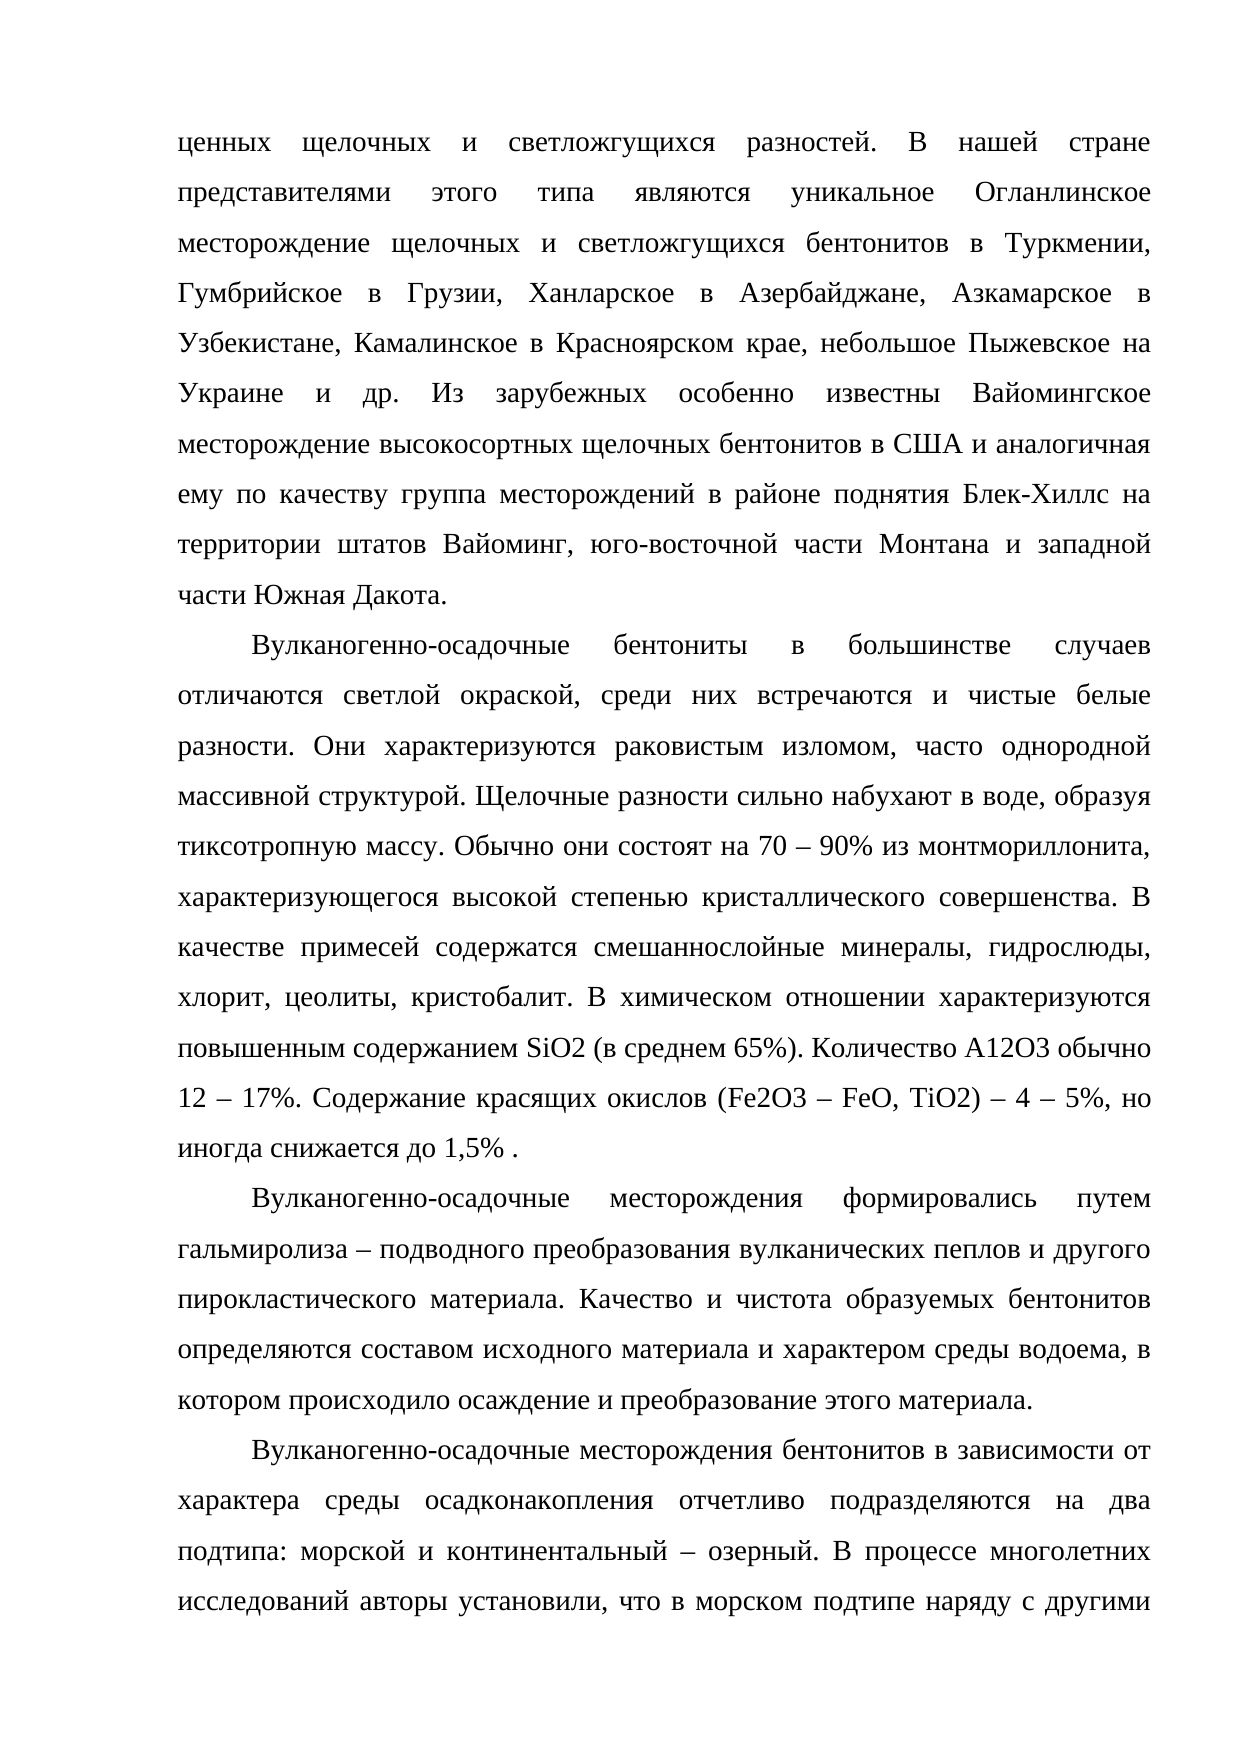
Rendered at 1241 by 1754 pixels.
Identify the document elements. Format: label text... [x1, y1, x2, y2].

text Вулканогенно-осадочные бентониты в большинстве случаев отличаются светлой окраской, среди них встречаются и чистые белые разности. Они характеризуются раковистым изломом, часто однородной массивной структурой. Щелочные разности сильно набухают в воде, образуя тиксотропную массу. Обычно они состоят на 70 – 90% из монтмориллонита, характеризующегося высокой степенью кристаллического совершенства. В качестве примесей содержатся смешаннослойные минералы, гидрослюды, хлорит, цеолиты, кристобалит. В химическом отношении характеризуются повышенным содержанием SiО2 (в среднем 65%). Количество А12О3 обычно 12 – 17%. Содержание красящих окислов (Fe2О3 – FeO, TiО2) – 4 – 5%, но иногда снижается до 1,5% . [177, 627, 1152, 1164]
text Вулканогенно-осадочные месторождения формировались путем гальмиролиза – подводного преобразования вулканических пеплов и другого пирокластического материала. Качество и чистота образуемых бентонитов определяются составом исходного материала и характером среды водоема, в котором происходило осаждение и преобразование этого материала. [177, 1181, 1152, 1415]
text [177, 1432, 1152, 1617]
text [177, 124, 1152, 610]
